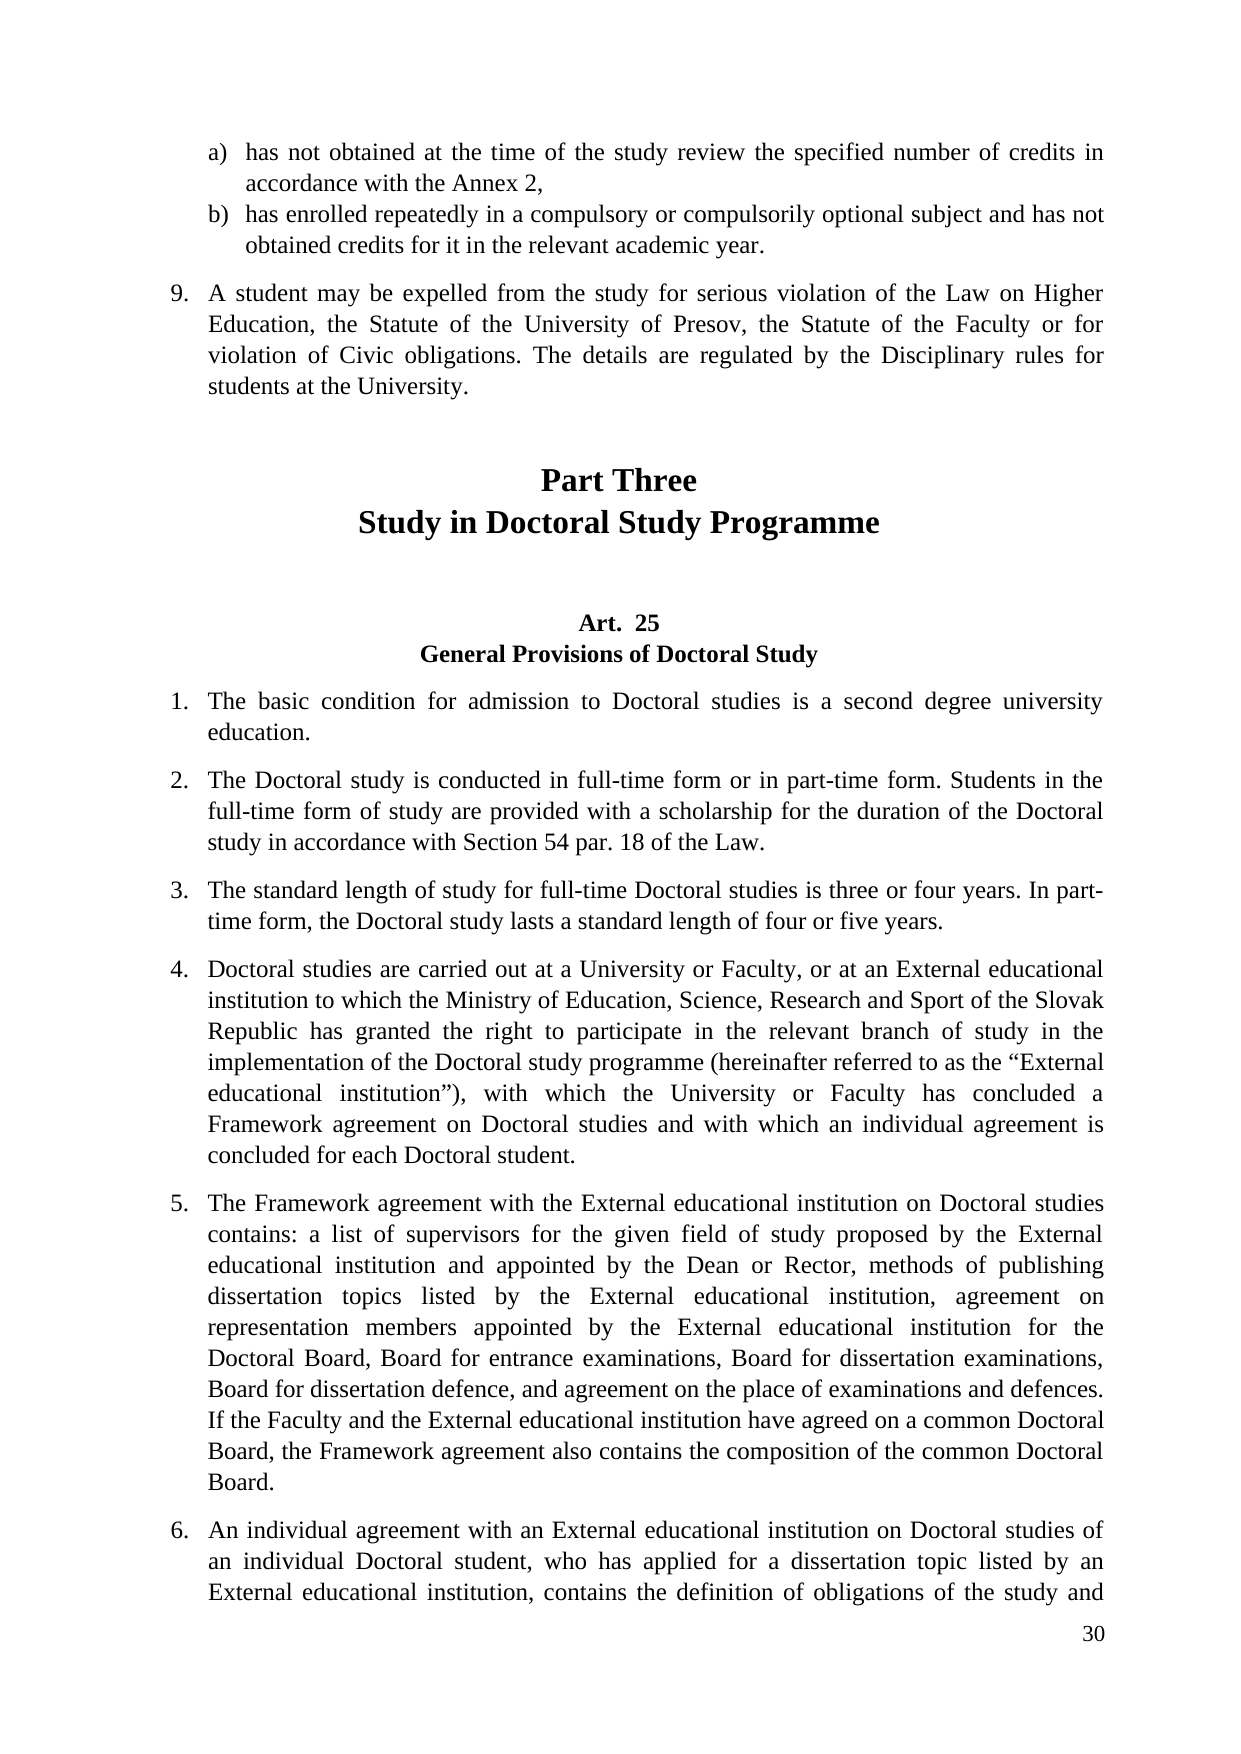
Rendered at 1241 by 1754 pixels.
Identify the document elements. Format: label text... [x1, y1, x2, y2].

list A student may be expelled from the study for serious violation of the Law on Higher Education, the Statute of the University of Presov, the Statute of the Faculty or for violation of Civic obligations. The details are regulated by the Disciplinary rules for students at the University. [170, 278, 1105, 400]
list has not obtained at the time of the study review the specified number of credits in accordance with the Annex 2, [208, 137, 1105, 197]
list The Doctoral study is conducted in full-time form or in part-time form. Students in the full-time form of study are provided with a scholarship for the duration of the Doctoral study in accordance with Section 54 par. 18 of the Law. [170, 765, 1105, 856]
list The Framework agreement with the External educational institution on Doctoral studies contains: a list of supervisors for the given field of study proposed by the External educational institution and appointed by the Dean or Rector, methods of publishing dissertation topics listed by the External educational institution, agreement on representation members appointed by the External educational institution for the Doctoral Board, Board for entrance examinations, Board for dissertation examinations, Board for dissertation defence, and agreement on the place of examinations and defences. If the Faculty and the External educational institution have agreed on a common Doctoral Board, the Framework agreement also contains the composition of the common Doctoral Board. [170, 1188, 1105, 1496]
text Art. 25 [133, 608, 1105, 636]
list has enrolled repeatedly in a compulsory or compulsorily optional subject and has not obtained credits for it in the relevant academic year. [208, 199, 1105, 259]
list Doctoral studies are carried out at a University or Faculty, or at an External educational institution to which the Ministry of Education, Science, Research and Sport of the Slovak Republic has granted the right to participate in the relevant branch of study in the implementation of the Doctoral study programme (hereinafter referred to as the “External educational institution”), with which the University or Faculty has concluded a Framework agreement on Doctoral studies and with which an individual agreement is concluded for each Doctoral student. [170, 954, 1105, 1169]
list The basic condition for admission to Doctoral studies is a second degree university education. [170, 686, 1105, 746]
text Part Three [133, 461, 1105, 499]
text Study in Doctoral Study Programme [133, 502, 1105, 540]
list The standard length of study for full-time Doctoral studies is three or four years. In part-time form, the Doctoral study lasts a standard length of four or five years. [170, 875, 1105, 935]
text General Provisions of Doctoral Study [133, 639, 1105, 667]
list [170, 1515, 1105, 1606]
